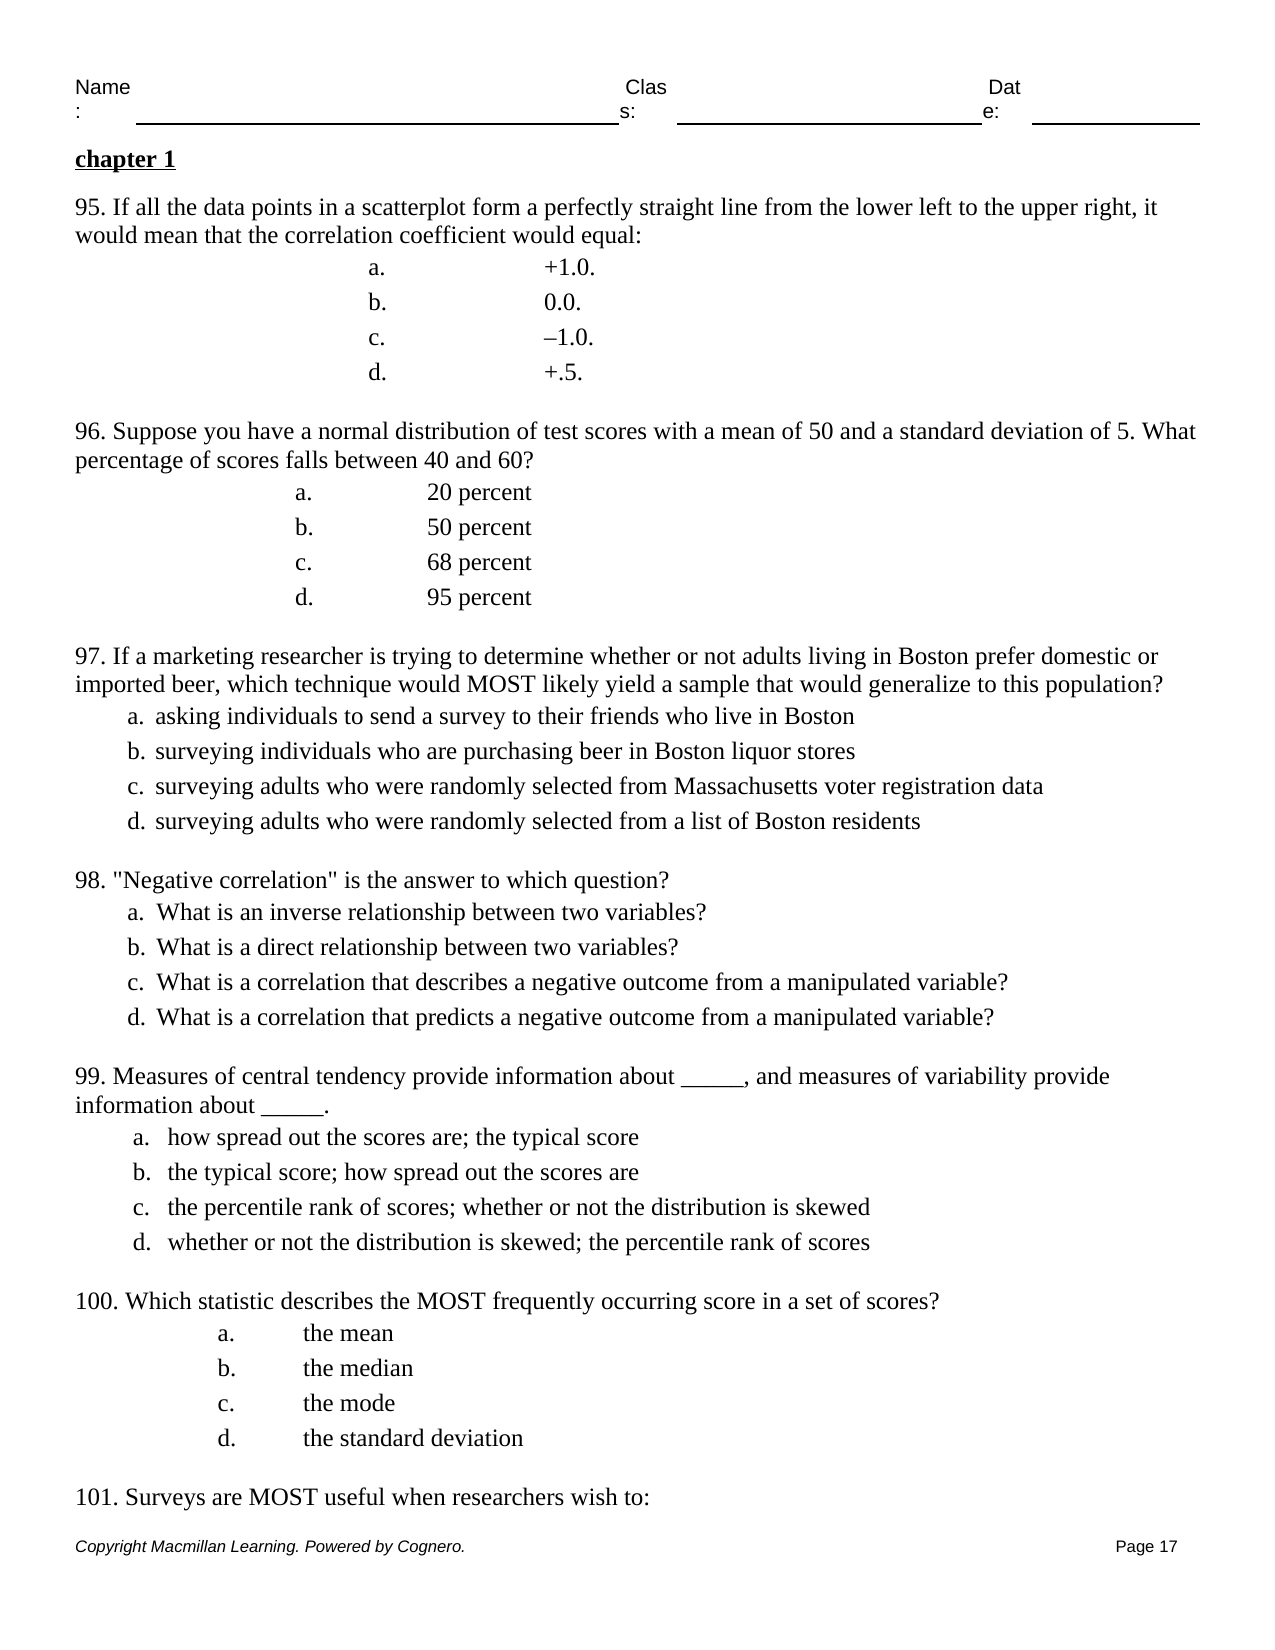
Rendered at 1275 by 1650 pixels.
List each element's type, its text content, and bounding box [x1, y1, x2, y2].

table_header 95. If all the data points in a scatterplot form a perfectly straight line from the lower left to the upper right, it would mean that the correlation coefficient would equal: [75, 192, 1200, 389]
table_header 96. Suppose you have a normal distribution of test scores with a mean of 50 and a standard deviation of 5. What percentage of scores falls between 40 and 60? [75, 416, 1200, 614]
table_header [75, 1482, 1200, 1510]
table_header 100. Which statistic describes the MOST frequently occurring score in a set of scores? [75, 1286, 1200, 1455]
table_header 97. If a marketing researcher is trying to determine whether or not adults living in Boston prefer domestic or imported beer, which technique would MOST likely yield a sample that would generalize to this population? [75, 641, 1200, 838]
table_header 99. Measures of central tendency provide information about _____, and measures of variability provide information about _____. [75, 1061, 1200, 1259]
table_header 98. "Negative correlation" is the answer to which question? [75, 865, 1200, 1034]
